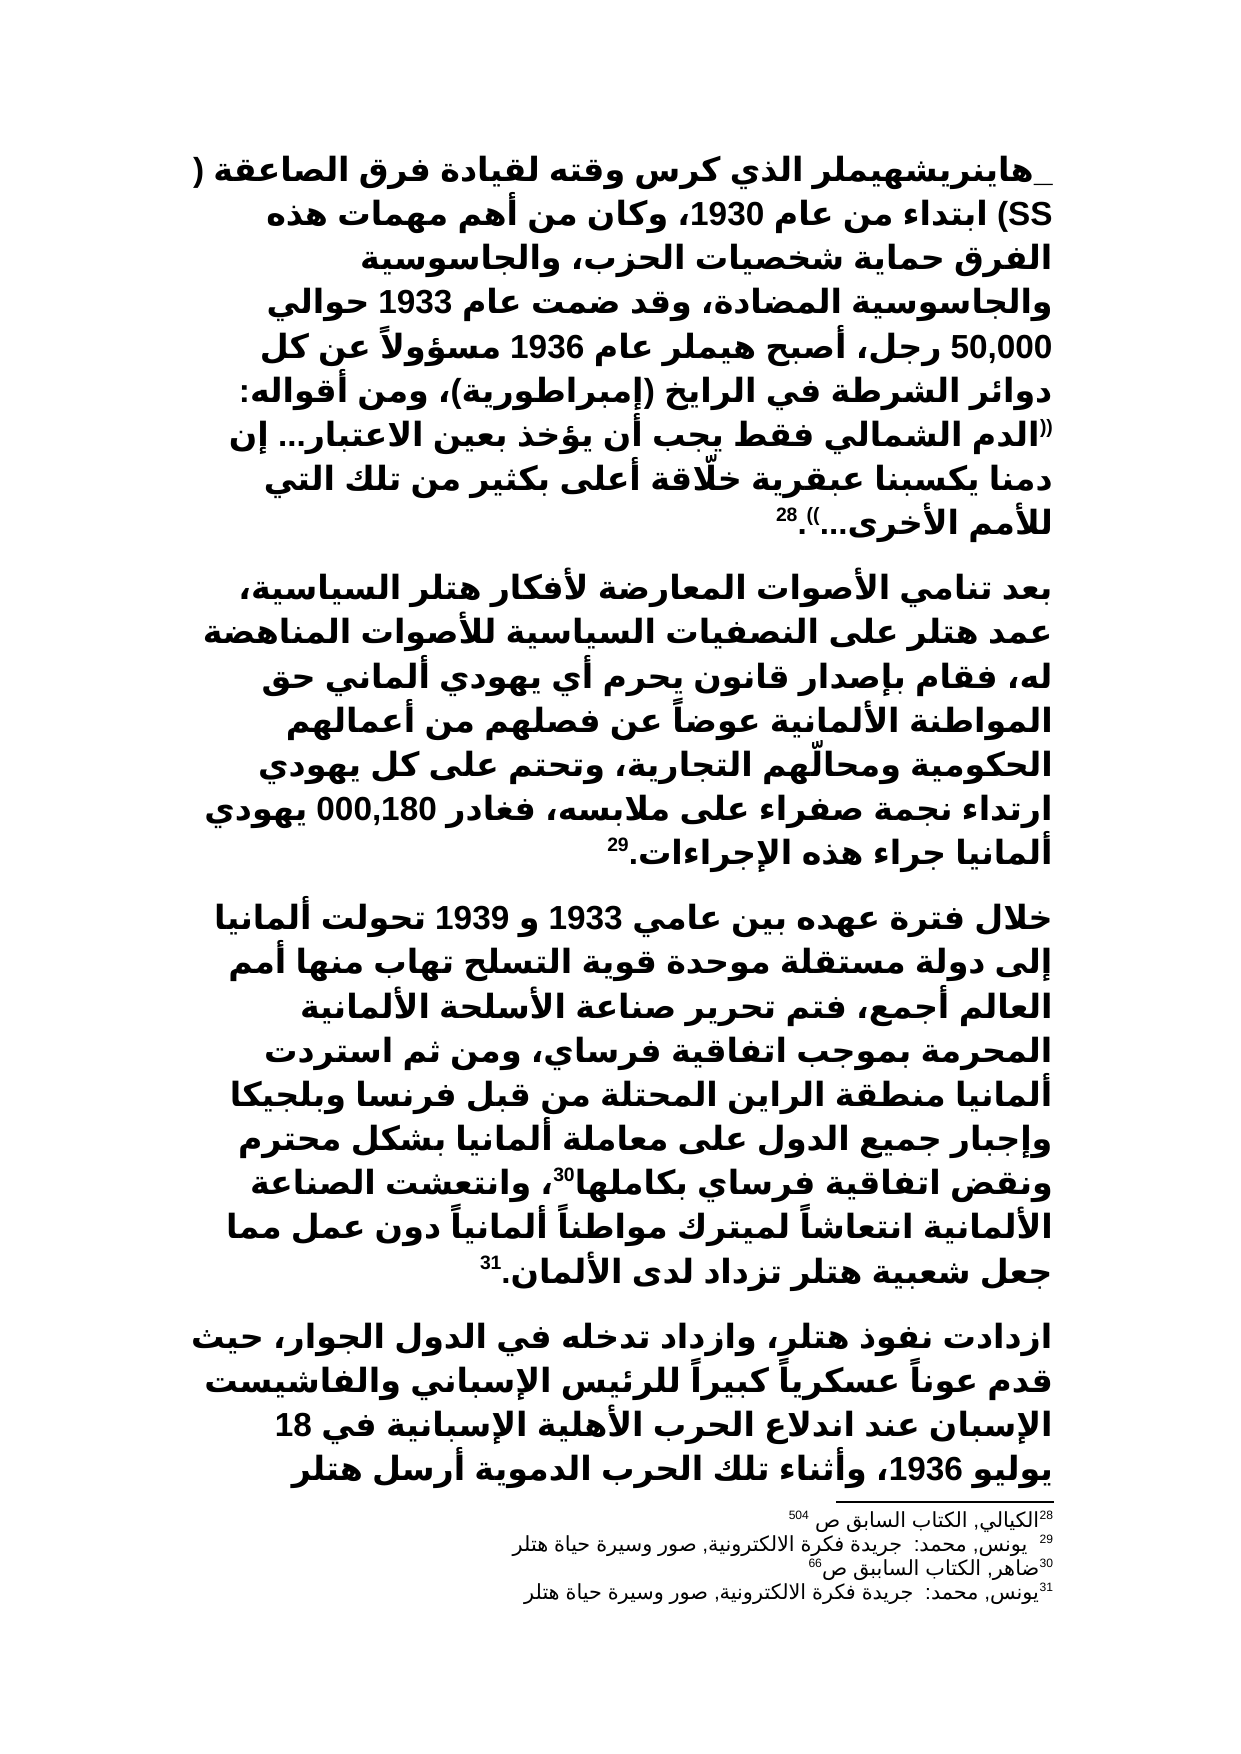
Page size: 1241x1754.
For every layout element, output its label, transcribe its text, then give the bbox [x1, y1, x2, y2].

text خلال فترة عهده بين عامي 1933 و 1939 تحولت ألمانيا إلى دولة مستقلة موحدة قوية التسلح تهاب منها أمم العالم أجمع، فتم تحرير صناعة الأسلحة الألمانية المحرمة بموجب اتفاقية فرساي، ومن ثم استردت ألمانيا منطقة الراين المحتلة من قبل فرنسا وبلجيكا وإجبار جميع الدول على معاملة ألمانيا بشكل محترم ونقض اتفاقية فرساي بكاملها، وانتعشت الصناعة الألمانية انتعاشاً لميترك مواطناً ألمانياً دون عمل مما جعل شعبية هتلر تزداد لدى الألمان. [187, 898, 1053, 1290]
text بعد تنامي الأصوات المعارضة لأفكار هتلر السياسية، عمد هتلر على النصفيات السياسية للأصوات المناهضة له، فقام بإصدار قانون يحرم أي يهودي ألماني حق المواطنة الألمانية عوضاً عن فصلهم من أعمالهم الحكومية ومحالّهم التجارية، وتحتم على كل يهودي ارتداء نجمة صفراء على ملابسه، فغادر 000,180 يهودي ألمانيا جراء هذه الإجراءات. [187, 568, 1053, 872]
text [187, 1317, 1053, 1488]
text _هاينريشهيملر الذي كرس وقته لقيادة فرق الصاعقة (SS) ابتداء من عام 1930، وكان من أهم مهمات هذه الفرق حماية شخصيات الحزب، والجاسوسية والجاسوسية المضادة، وقد ضمت عام 1933 حوالي 50,000 رجل، أصبح هيملر عام 1936 مسؤولاً عن كل دوائر الشرطة في الرايخ (إمبراطورية)، ومن أقواله: ((الدم الشمالي فقط يجب أن يؤخذ بعين الاعتبار... إن دمنا يكسبنا عبقرية خلّاقة أعلى بكثير من تلك التي للأمم الأخرى...)). [187, 150, 1053, 542]
